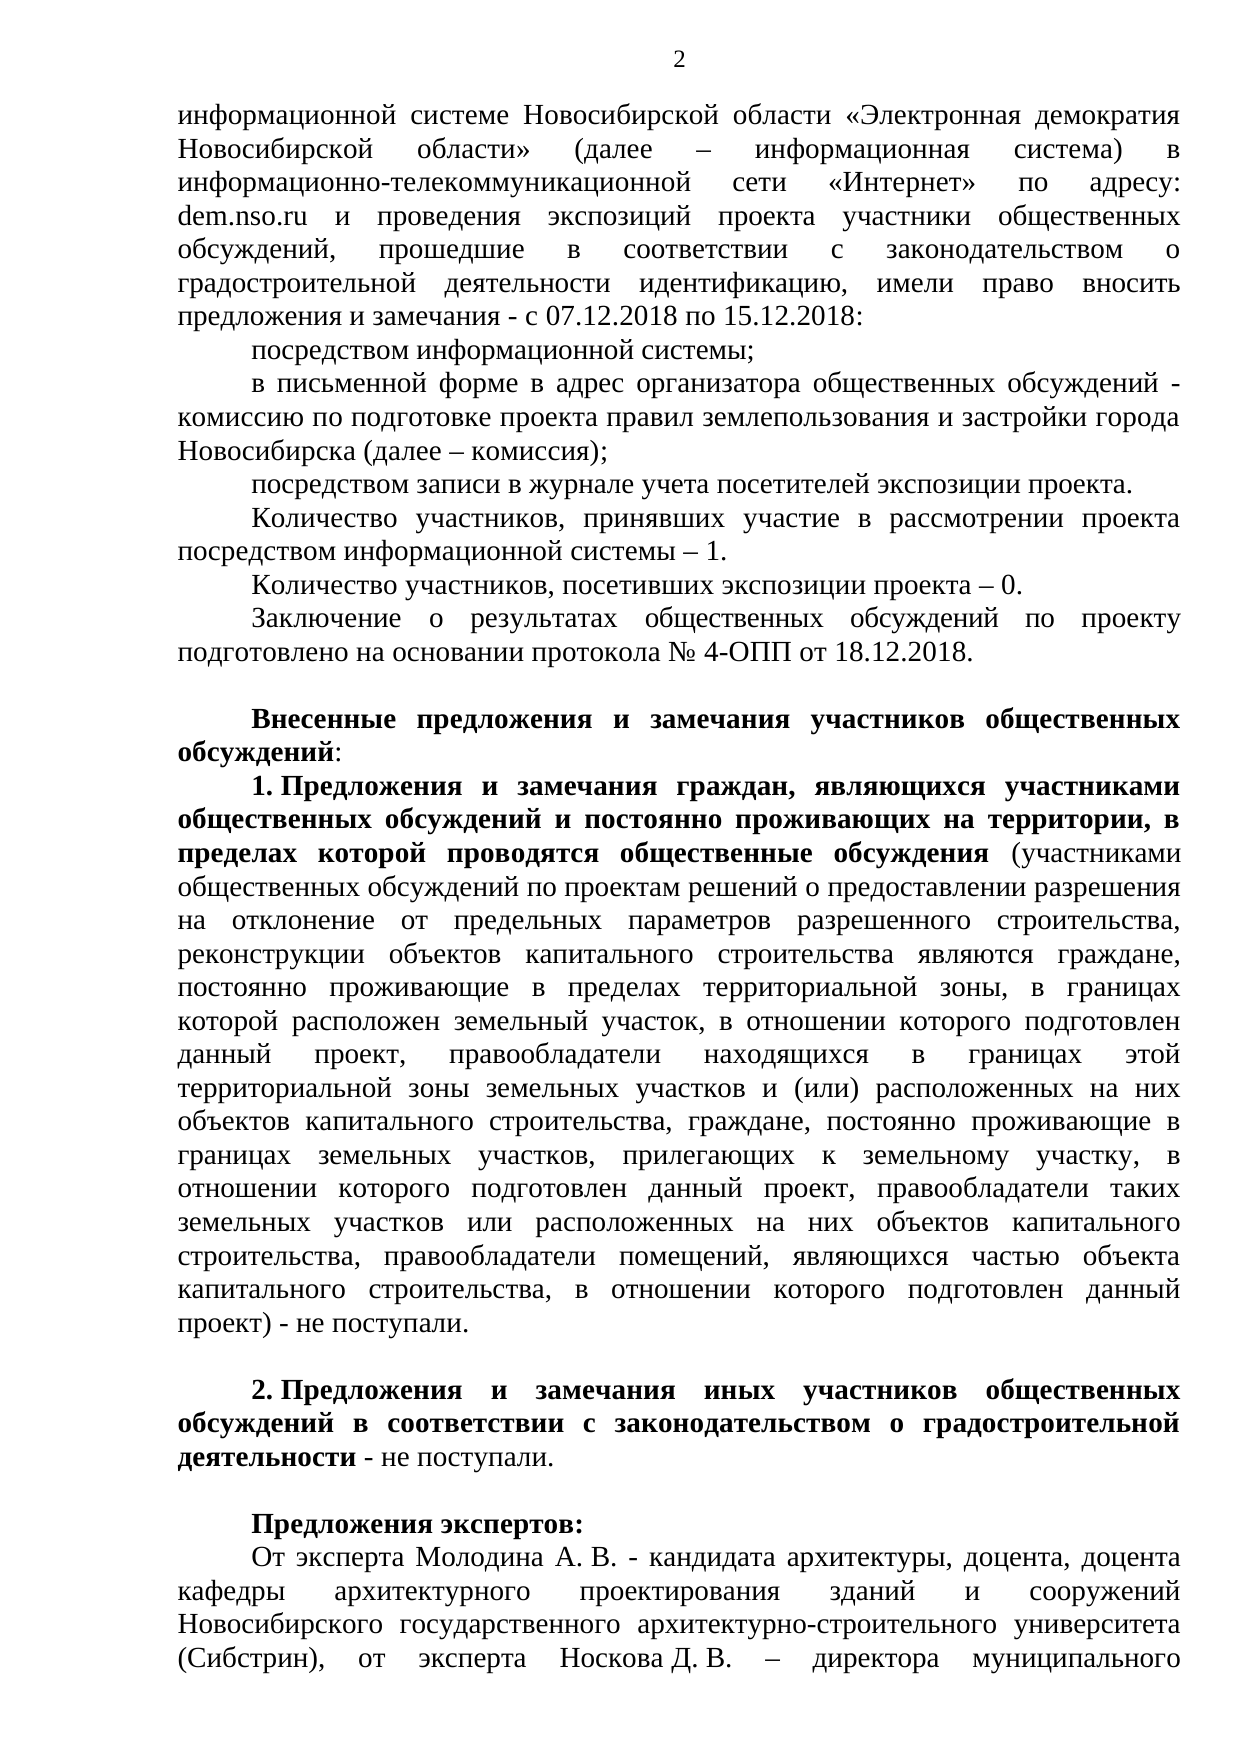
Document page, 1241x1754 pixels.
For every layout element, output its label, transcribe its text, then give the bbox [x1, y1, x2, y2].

text Внесенные предложения и замечания участников общественных обсуждений: [177, 701, 1181, 768]
text посредством записи в журнале учета посетителей экспозиции проекта. [177, 466, 1181, 500]
text Заключение о результатах общественных обсуждений по проекту подготовлено на основании протокола № 4-ОПП от 18.12.2018. [177, 600, 1181, 667]
text в письменной форме в адрес организатора общественных обсуждений - комиссию по подготовке проекта правил землепользования и застройки города Новосибирска (далее – комиссия); [177, 366, 1181, 466]
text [177, 1539, 1181, 1674]
text Количество участников, посетивших экспозиции проекта – 0. [177, 567, 1181, 600]
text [177, 97, 1181, 332]
text 2. Предложения и замечания иных участников общественных обсуждений в соответствии с законодательством о градостроительной деятельности - не поступали. [177, 1372, 1181, 1472]
text 1. Предложения и замечания граждан, являющихся участниками общественных обсуждений и постоянно проживающих на территории, в пределах которой проводятся общественные обсуждения (участниками общественных обсуждений по проектам решений о предоставлении разрешения на отклонение от предельных параметров разрешенного строительства, реконструкции объектов капитального строительства являются граждане, постоянно проживающие в пределах территориальной зоны, в границах которой расположен земельный участок, в отношении которого подготовлен данный проект, правообладатели находящихся в границах этой территориальной зоны земельных участков и (или) расположенных на них объектов капитального строительства, граждане, постоянно проживающие в границах земельных участков, прилегающих к земельному участку, в отношении которого подготовлен данный проект, правообладатели таких земельных участков или расположенных на них объектов капитального строительства, правообладатели помещений, являющихся частью объекта капитального строительства, в отношении которого подготовлен данный проект) - не поступали. [177, 768, 1181, 1338]
text Количество участников, принявших участие в рассмотрении проекта посредством информационной системы – 1. [177, 500, 1181, 567]
text посредством информационной системы; [177, 332, 1181, 366]
text Предложения экспертов: [177, 1506, 1181, 1539]
